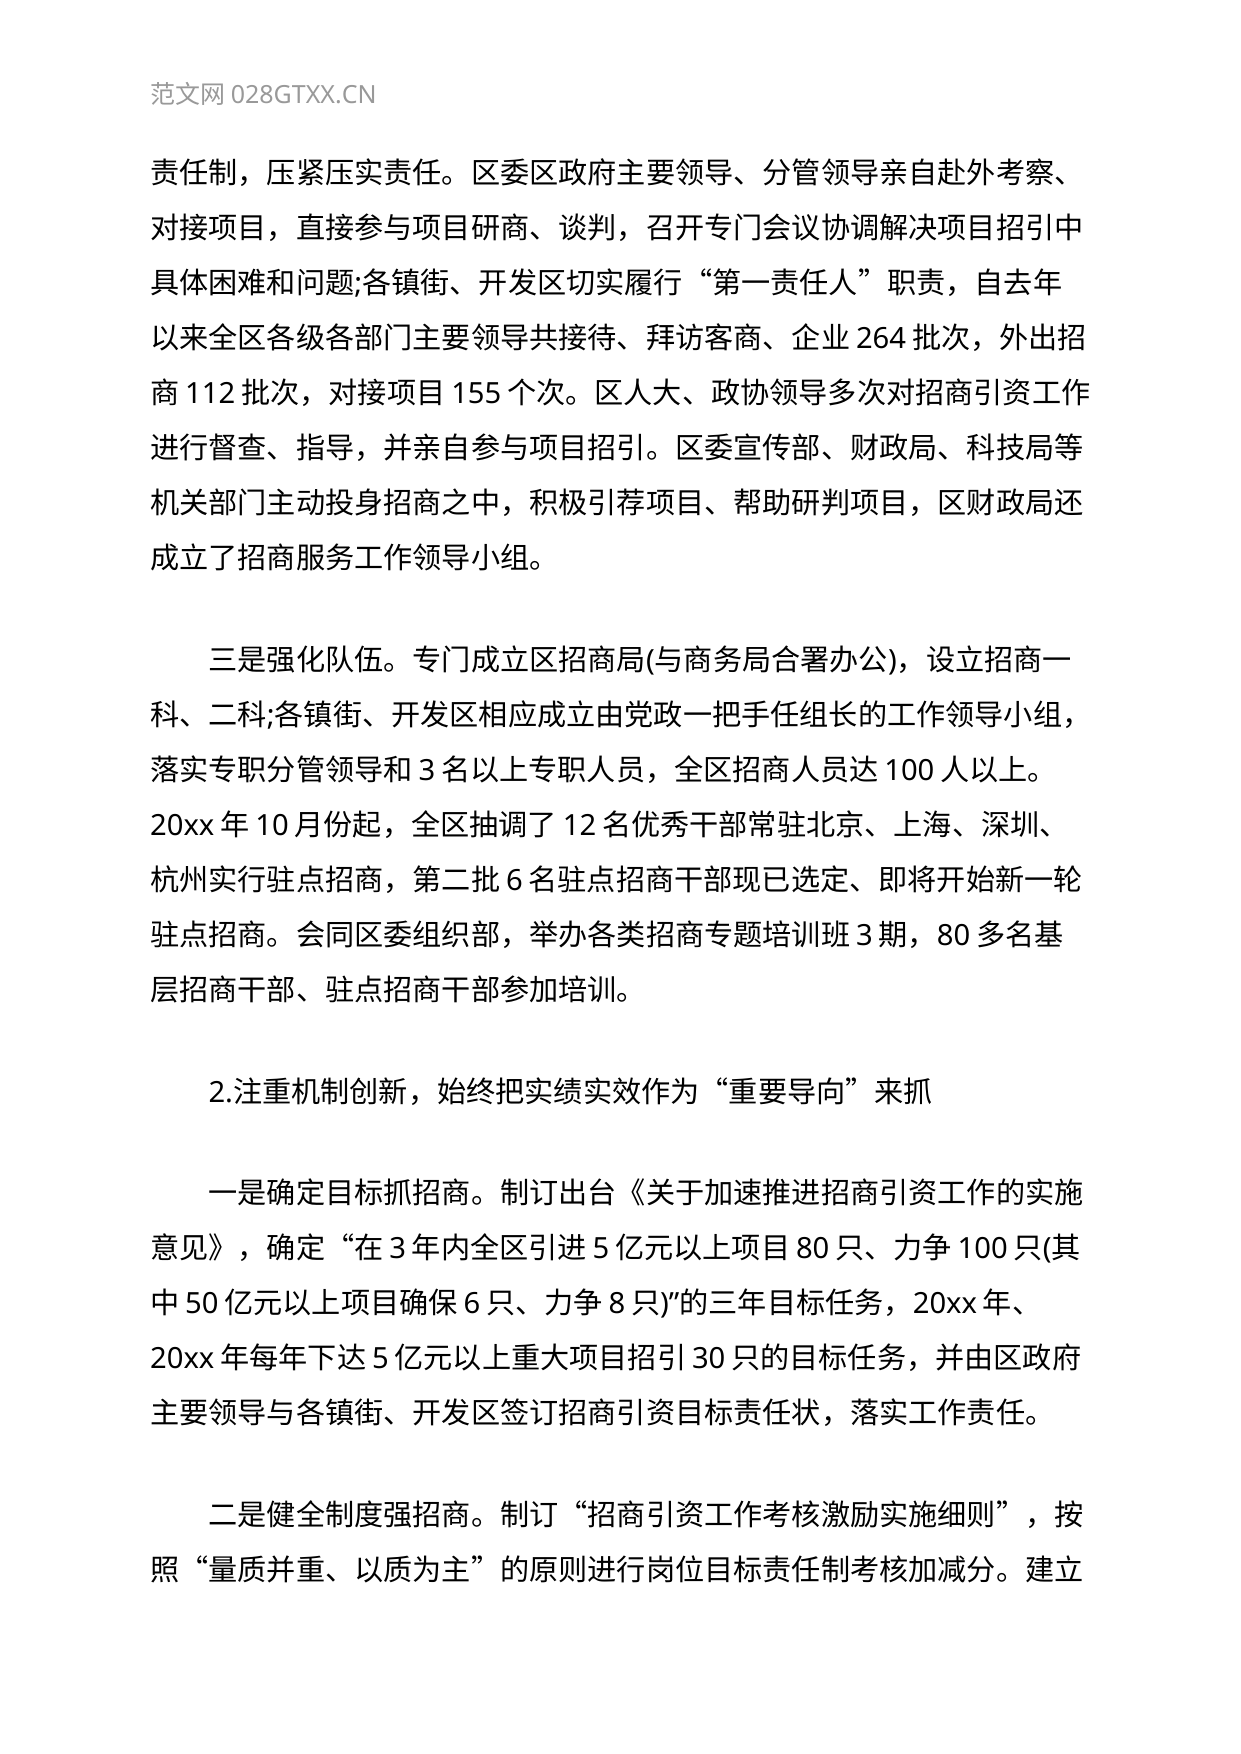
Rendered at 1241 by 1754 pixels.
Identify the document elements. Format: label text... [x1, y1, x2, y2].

text 三是强化队伍。专门成立区招商局(与商务局合署办公)，设立招商一科、二科;各镇街、开发区相应成立由党政一把手任组长的工作领导小组，落实专职分管领导和3名以上专职人员，全区招商人员达100人以上。20xx年10月份起，全区抽调了12名优秀干部常驻北京、上海、深圳、杭州实行驻点招商，第二批6名驻点招商干部现已选定、即将开始新一轮驻点招商。会同区委组织部，举办各类招商专题培训班3期，80多名基层招商干部、驻点招商干部参加培训。 [150, 636, 1090, 1009]
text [150, 150, 1090, 577]
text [150, 1492, 1090, 1589]
text 一是确定目标抓招商。制订出台《关于加速推进招商引资工作的实施意见》，确定“在3年内全区引进5亿元以上项目80只、力争100只(其中50亿元以上项目确保6只、力争8只)”的三年目标任务，20xx年、20xx年每年下达5亿元以上重大项目招引30只的目标任务，并由区政府主要领导与各镇街、开发区签订招商引资目标责任状，落实工作责任。 [150, 1170, 1090, 1432]
text 2.注重机制创新，始终把实绩实效作为“重要导向”来抓 [150, 1068, 1090, 1111]
